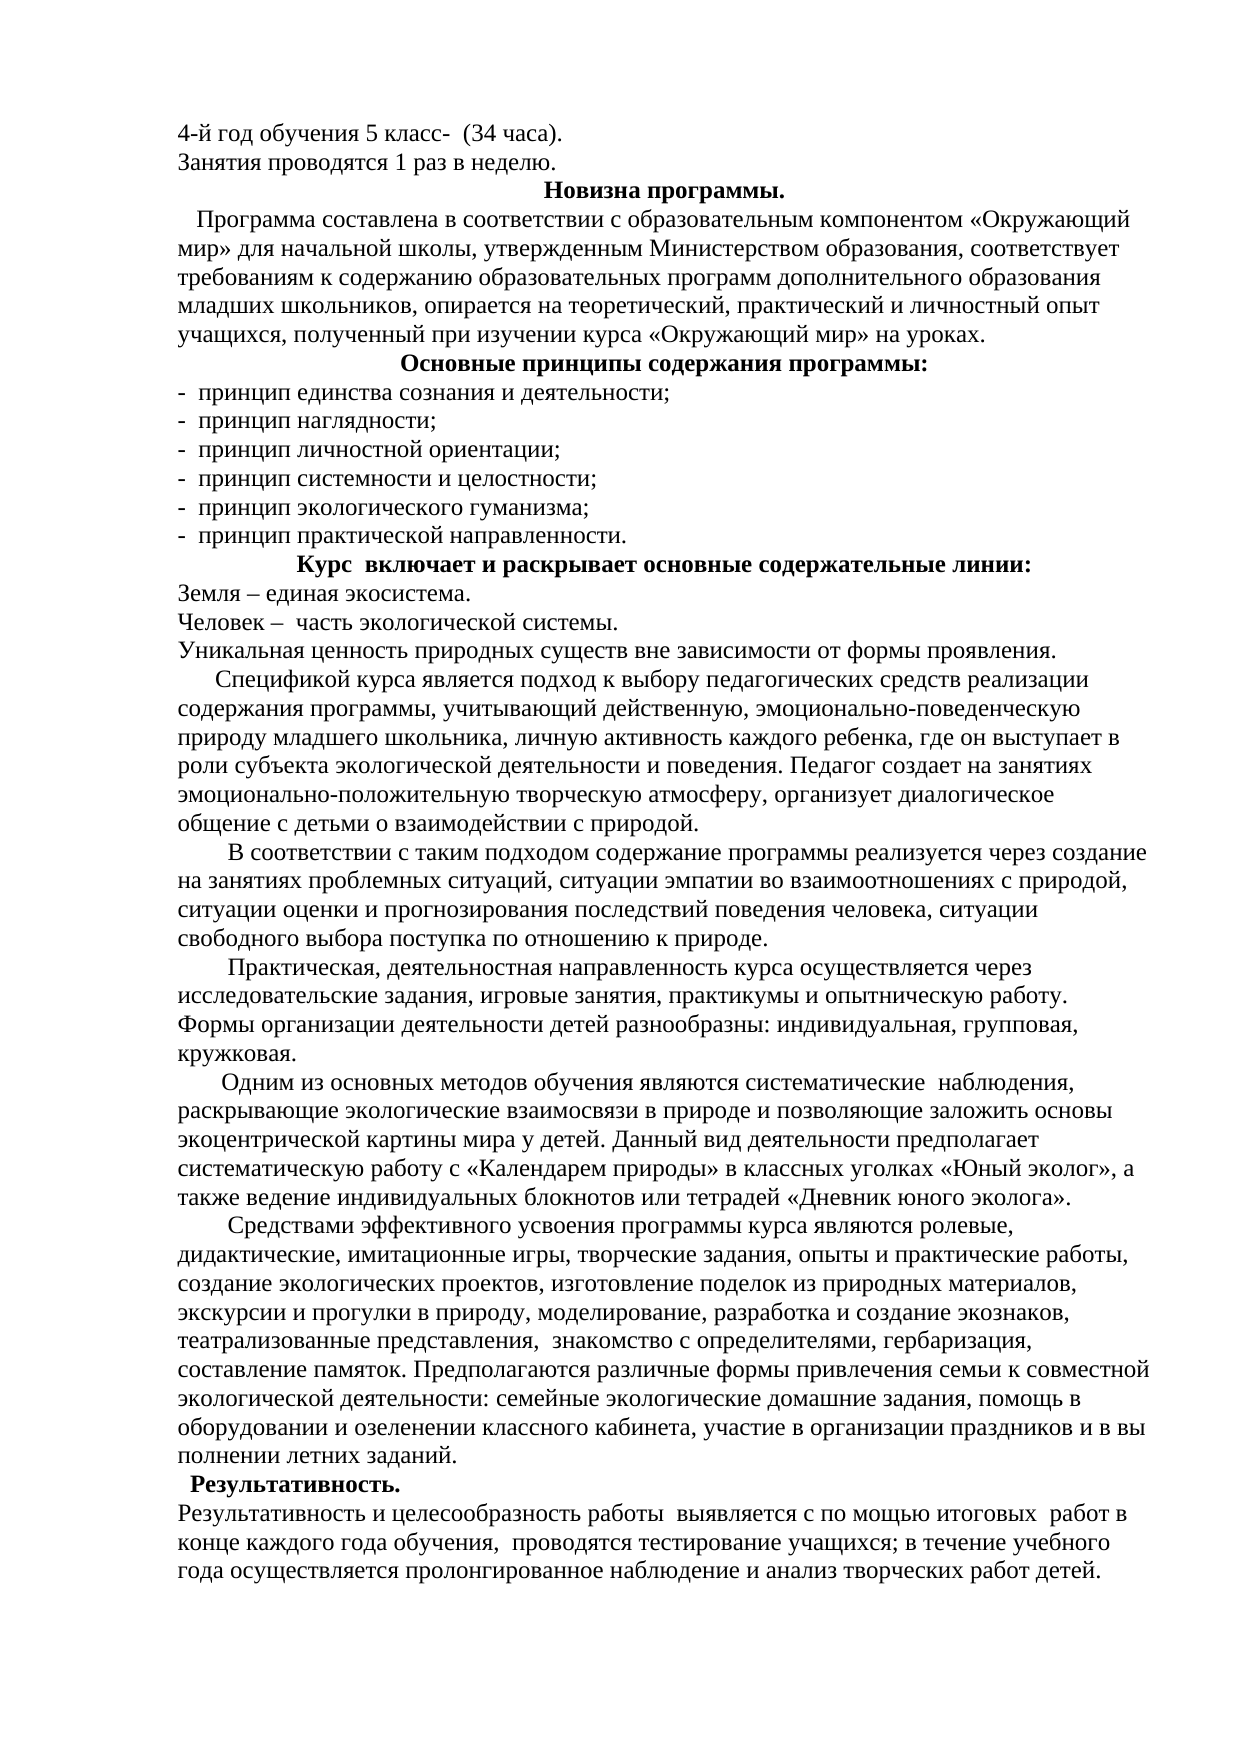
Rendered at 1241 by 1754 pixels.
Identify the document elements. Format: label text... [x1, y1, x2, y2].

text 4-й год обучения 5 класс- (34 часа). [177, 118, 1152, 147]
text - принцип экологического гуманизма; [177, 492, 1152, 521]
text Новизна программы. [177, 176, 1152, 204]
text Спецификой курса является подход к выбору педагогических средств реализации содержания программы, учитывающий действенную, эмоционально-поведенческую природу младшего школьника, личную активность каждого ребенка, где он выступает в роли субъекта экологической деятельности и поведения. Педагог создает на занятиях эмоционально-положительную творческую атмосферу, организует диалогическое общение с детьми о взаимодействии с природой. [177, 664, 1152, 837]
text Средствами эффективного усвоения программы курса являются ролевые, дидактические, имитационные игры, творческие задания, опыты и практические работы, создание экологических проектов, изготовление поделок из природных материалов, экскурсии и прогулки в природу, моделирование, разработка и создание экознаков, театрализованные представления, знакомство с определителями, гербаризация, составление памяток. Предполагаются различные формы привлечения семьи к совместной экологической деятельности: семейные экологические домашние задания, помощь в оборудовании и озеленении классного кабинета, участие в организации праздников и в вы полнении летних заданий. [177, 1211, 1152, 1469]
text - принцип практической направленности. [177, 521, 1152, 549]
text Земля – единая экосистема. [177, 578, 1152, 607]
text - принцип наглядности; [177, 406, 1152, 434]
text В соответствии с таким подходом содержание программы реализуется через создание на занятиях проблемных ситуаций, ситуации эмпатии во взаимоотношениях с природой, ситуации оценки и прогнозирования последствий поведения человека, ситуации свободного выбора поступка по отношению к природе. [177, 837, 1152, 952]
text - принцип личностной ориентации; [177, 434, 1152, 463]
text Занятия проводятся 1 раз в неделю. [177, 147, 1152, 176]
text Практическая, деятельностная направленность курса осуществляется через исследовательские задания, игровые занятия, практикумы и опытническую работу. Формы организации деятельности детей разнообразны: индивидуальная, групповая, кружковая. [177, 952, 1152, 1067]
text - принцип системности и целостности; [177, 463, 1152, 492]
text - принцип единства сознания и деятельности; [177, 377, 1152, 406]
text Результативность и целесообразность работы выявляется с по мощью итоговых работ в конце каждого года обучения, проводятся тестирование учащихся; в течение учебного года осуществляется пролонгированное наблюдение и анализ творческих работ детей. [177, 1498, 1152, 1584]
text Программа составлена в соответствии с образовательным компонентом «Окружающий мир» для начальной школы, утвержденным Министерством образования, соответствует требованиям к содержанию образовательных программ дополнительного образования младших школьников, опирается на теоретический, практический и личностный опыт учащихся, полученный при изучении курса «Окружающий мир» на уроках. [177, 204, 1152, 348]
text Уникальная ценность природных существ вне зависимости от формы проявления. [177, 636, 1152, 664]
text Человек – часть экологической системы. [177, 607, 1152, 636]
text Основные принципы содержания программы: [177, 348, 1152, 377]
text Результативность. [177, 1469, 1152, 1498]
text Курс включает и раскрывает основные содержательные линии: [177, 549, 1152, 578]
text Одним из основных методов обучения являются систематические наблюдения, раскрывающие экологические взаимосвязи в природе и позволяющие заложить основы экоцентрической картины мира у детей. Данный вид деятельности предполагает систематическую работу с «Календарем природы» в классных уголках «Юный эколог», а также ведение индивидуальных блокнотов или тетрадей «Дневник юного эколога». [177, 1067, 1152, 1211]
